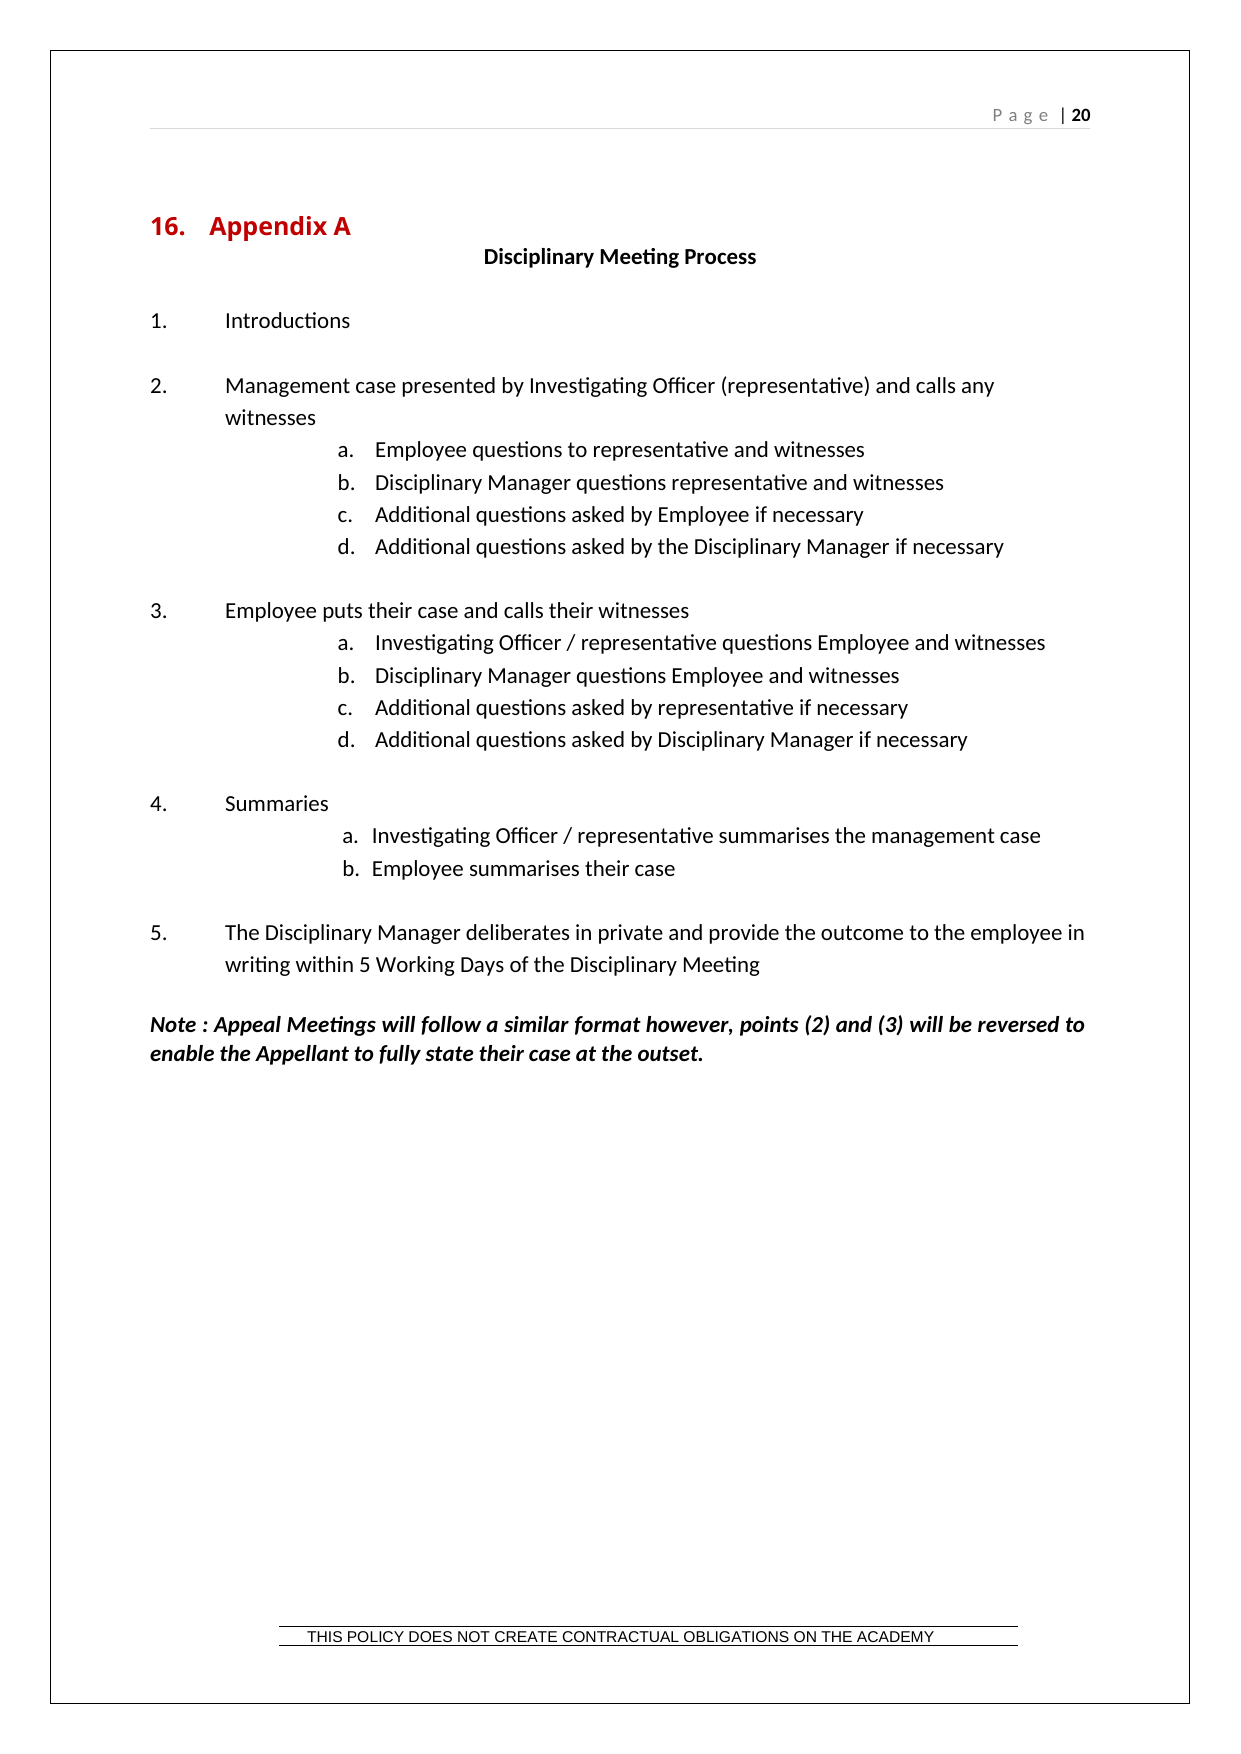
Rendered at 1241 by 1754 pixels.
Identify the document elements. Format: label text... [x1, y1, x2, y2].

text Note : Appeal Meetings will follow a similar format however, points (2) and (3) will be reversed to enable the Appellant to fully state their case at the outset. [150, 1011, 1090, 1067]
list Disciplinary Manager questions Employee and witnesses [337, 661, 1090, 689]
list Additional questions asked by representative if necessary [337, 693, 1090, 721]
list Additional questions asked by Employee if necessary [337, 500, 1090, 528]
text 4. Summaries [150, 789, 1090, 817]
list Investigating Officer / representative questions Employee and witnesses [337, 628, 1090, 657]
text 2. Management case presented by Investigating Officer (representative) and calls any witnesses [150, 371, 1090, 431]
subtitle Appendix A [150, 208, 1090, 242]
list Additional questions asked by the Disciplinary Manager if necessary [337, 532, 1090, 560]
list Employee summarises their case [342, 854, 1090, 882]
list Disciplinary Manager questions representative and witnesses [337, 468, 1090, 496]
text Disciplinary Meeting Process [150, 242, 1090, 270]
text 3. Employee puts their case and calls their witnesses [150, 596, 1090, 624]
list Additional questions asked by Disciplinary Manager if necessary [337, 725, 1090, 753]
text 5. The Disciplinary Manager deliberates in private and provide the outcome to the employee in writing within 5 Working Days of the Disciplinary Meeting [150, 918, 1090, 978]
text 1. Introductions [150, 307, 1090, 335]
list Employee questions to representative and witnesses [337, 435, 1090, 463]
list Investigating Officer / representative summarises the management case [342, 822, 1090, 850]
